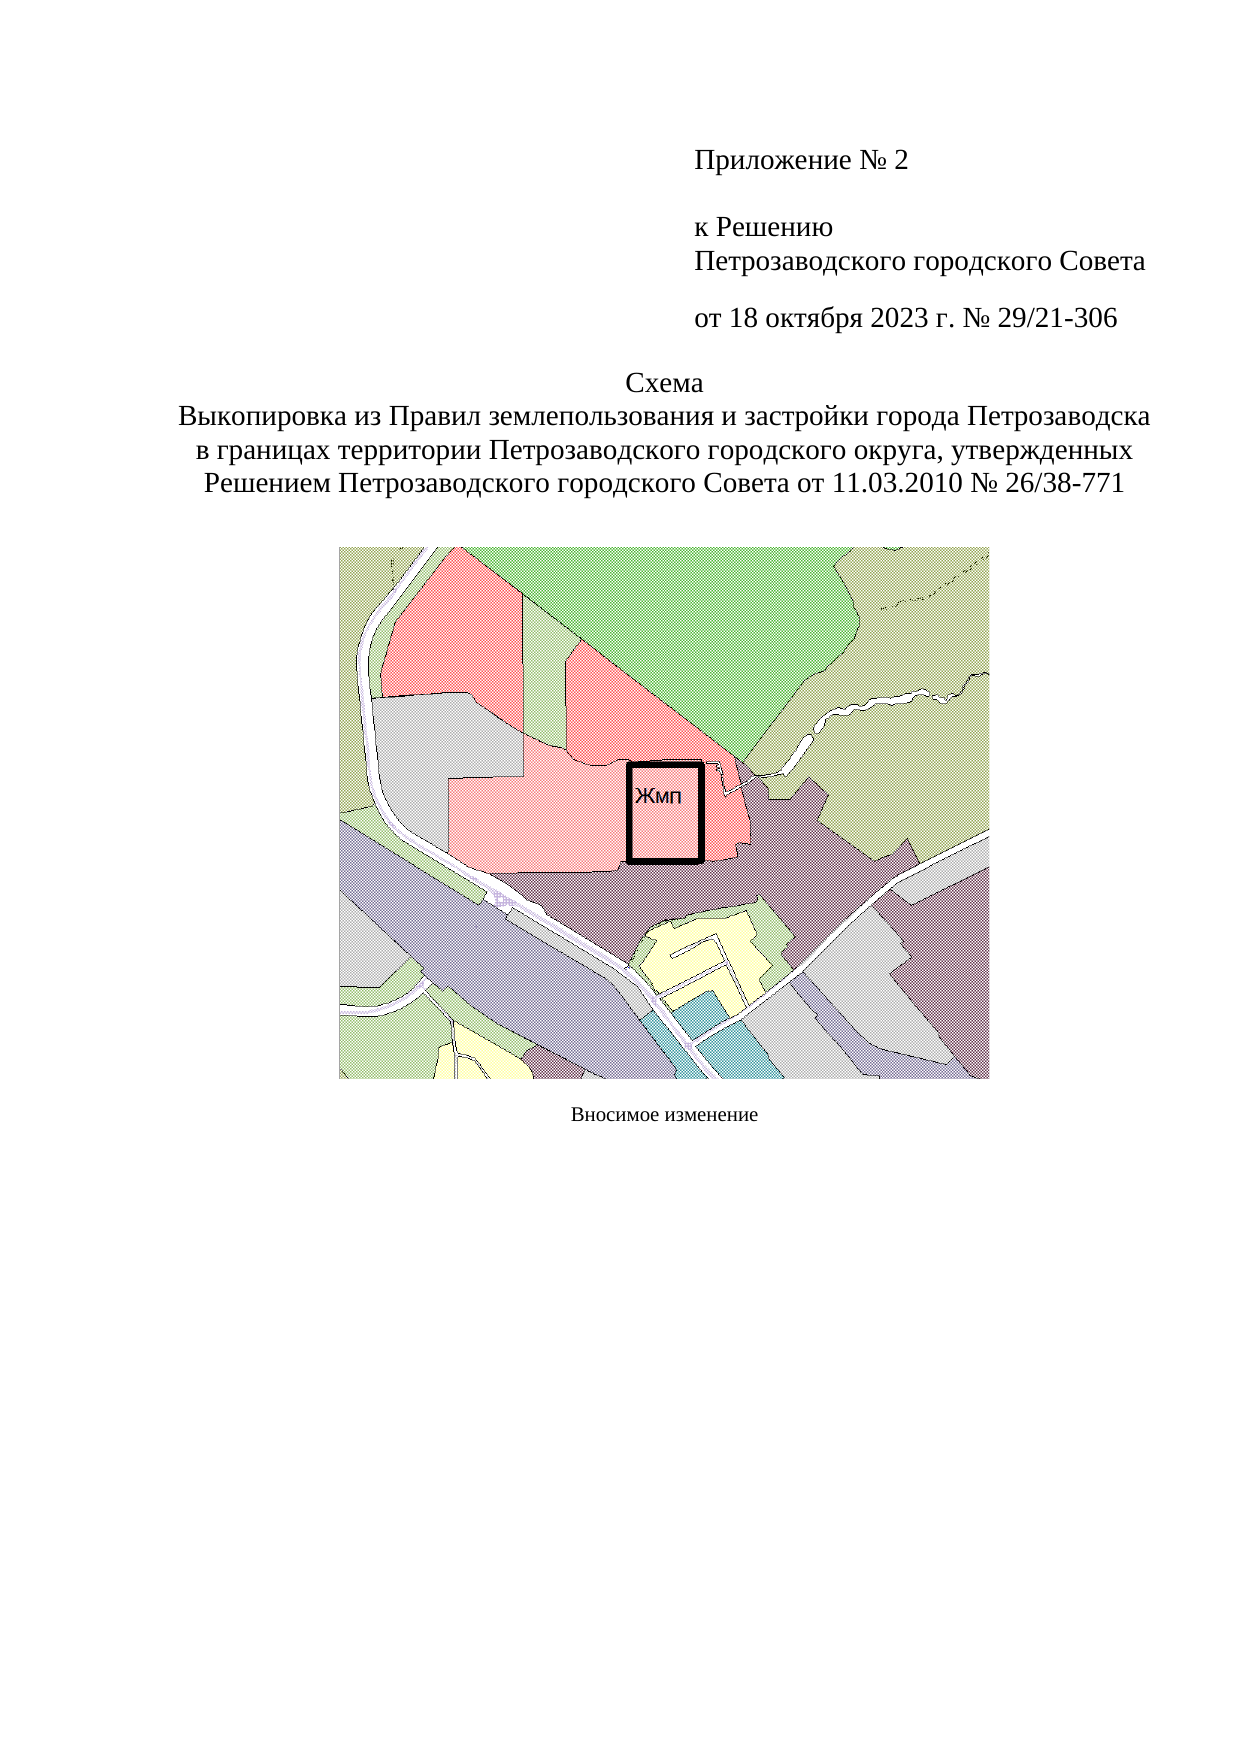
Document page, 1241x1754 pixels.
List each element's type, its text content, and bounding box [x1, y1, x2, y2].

text к Решению [679, 209, 1152, 243]
text Петрозаводского городского Совета [694, 243, 1152, 276]
text Приложение № 2 [679, 142, 1152, 176]
text Схема [177, 365, 1152, 398]
picture [339, 547, 990, 1079]
text Вносимое изменение [177, 1102, 1152, 1126]
text от 18 октября 2023 г. № 29/21-306 [694, 276, 1152, 334]
text Выкопировка из Правил землепользования и застройки города Петрозаводска в границах территории Петрозаводского городского округа, утвержденных Решением Петрозаводского городского Совета от 11.03.2010 № 26/38-771 [177, 398, 1152, 499]
